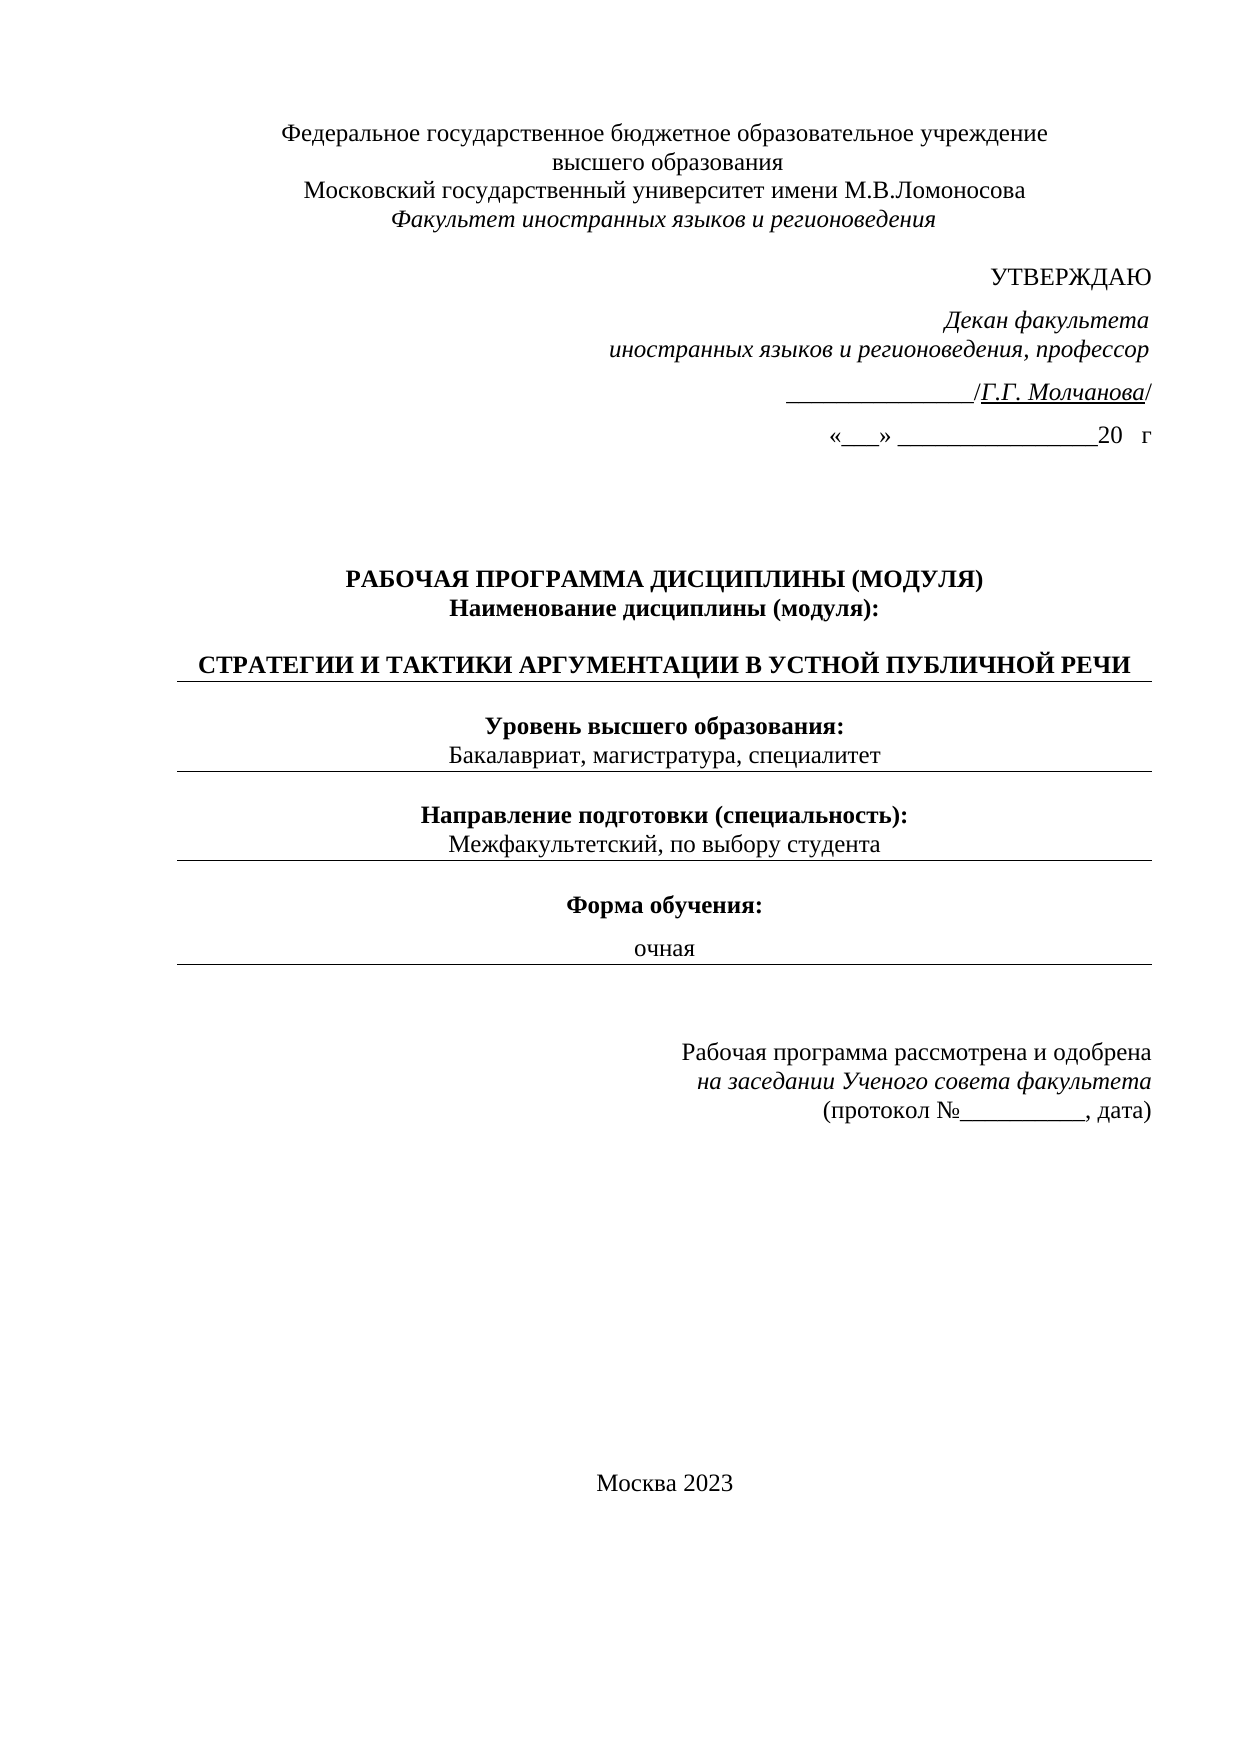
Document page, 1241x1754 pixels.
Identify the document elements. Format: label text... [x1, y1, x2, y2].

text _______________/Г.Г. Молчанова/ [694, 377, 1152, 406]
text (протокол №__________, дата) [177, 1095, 1152, 1123]
text Факультет иностранных языков и регионоведения [177, 204, 1152, 233]
text Наименование дисциплины (модуля): [177, 593, 1152, 622]
text Форма обучения: [177, 890, 1152, 919]
text Московский государственный университет имени М.В.Ломоносова [177, 176, 1152, 204]
text СТРАТЕГИИ и тактики АРГУМЕНТАЦИИ в устной публичной речи [177, 651, 1152, 681]
text Направление подготовки (специальность): [177, 801, 1152, 829]
text Москва 2023 [177, 1468, 1152, 1497]
text Бакалавриат, магистратура, специалитет [177, 740, 1152, 771]
text высшего образования [177, 147, 1152, 176]
text УТВЕРЖДАЮ [177, 262, 1152, 291]
text Рабочая программа рассмотрена и одобрена [177, 1037, 1152, 1066]
text Уровень высшего образования: [177, 711, 1152, 740]
text «___» ________________20 г [177, 421, 1152, 449]
text РАБОЧАЯ ПРОГРАММА ДИСЦИПЛИНЫ (МОДУЛЯ) [177, 564, 1152, 593]
text Федеральное государственное бюджетное образовательное учреждение [177, 118, 1152, 147]
text Декан факультета иностранных языков и регионоведения, профессор [177, 305, 1152, 363]
text очная [177, 933, 1152, 964]
text Межфакультетский, по выбору студента [177, 829, 1152, 860]
text на заседании Ученого совета факультета [177, 1066, 1152, 1095]
